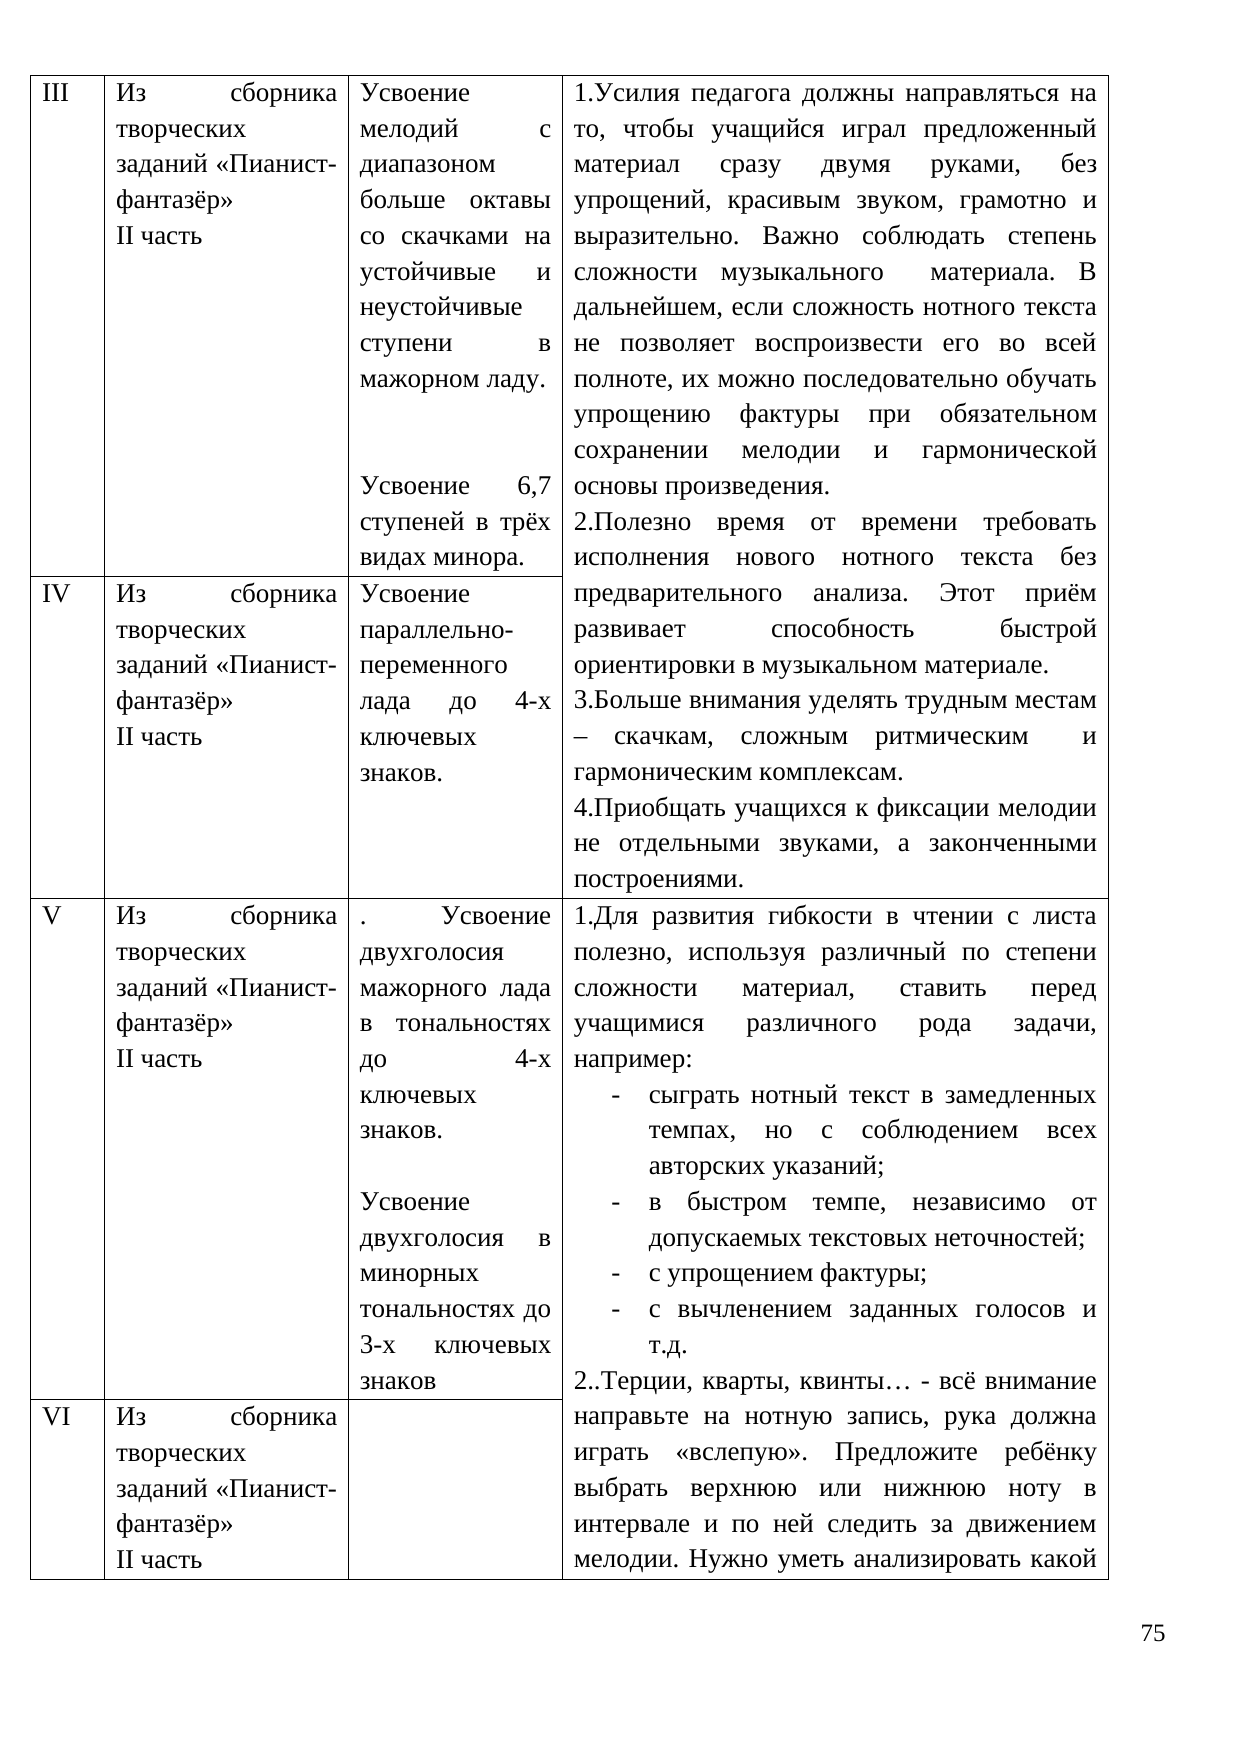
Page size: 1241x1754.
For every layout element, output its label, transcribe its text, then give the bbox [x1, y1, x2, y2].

table_cell IV [31, 577, 104, 898]
table_cell VI [31, 1400, 104, 1578]
table_cell 1.Усилия педагога должны направляться на то, чтобы учащийся играл предложенный материал сразу двумя руками, без упрощений, красивым звуком, грамотно и выразительно. Важно соблюдать степень сложности музыкального материала. В дальнейшем, если сложность нотного текста не позволяет воспроизвести его во всей полноте, их можно последовательно обучать упрощению фактуры при обязательном сохранении мелодии и гармонической основы произведения. 2.Полезно время от времени требовать исполнения нового нотного текста без предварительного анализа. Этот приём развивает способность быстрой ориентировки в музыкальном материале. 3.Больше внимания уделять трудным местам – скачкам, сложным ритмическим и гармоническим комплексам. 4.Приобщать учащихся к фиксации мелодии не отдельными звуками, а законченными построениями. [563, 76, 1108, 898]
table_cell . Усвоение двухголосия мажорного лада в тональностях до 4-х ключевых знаков. Усвоение двухголосия в минорных тональностях до 3-х ключевых знаков [349, 899, 562, 1399]
table_cell Из сборника творческих заданий «Пианист-фантазёр» II часть [105, 899, 348, 1399]
table_cell Из сборника творческих заданий «Пианист-фантазёр» II часть [105, 76, 348, 576]
table_cell III [31, 76, 104, 576]
table_cell V [31, 899, 104, 1399]
table_cell Из сборника творческих заданий «Пианист-фантазёр» II часть [105, 577, 348, 898]
table_cell Усвоение мелодий с диапазоном больше октавы со скачками на устойчивые и неустойчивые ступени в мажорном ладу. Усвоение 6,7 ступеней в трёх видах минора. [349, 76, 562, 576]
table_cell Усвоение параллельно-переменного лада до 4-х ключевых знаков. [349, 577, 562, 898]
table_cell 1.Для развития гибкости в чтении с листа полезно, используя различный по степени сложности материал, ставить перед учащимися различного рода задачи, например: сыграть нотный текст в замедленных темпах, но с соблюдением всех авторских указаний; в быстром темпе, независимо от допускаемых текстовых неточностей; с упрощением фактуры; с вычленением заданных голосов и т.д. 2..Терции, кварты, квинты… - всё внимание направьте на нотную запись, рука должна играть «вслепую». Предложите ребёнку выбрать верхнюю или нижнюю ноту в интервале и по ней следить за движением мелодии. Нужно уметь анализировать какой голос стоит, какой движется, сходятся или расходятся голоса. 3.Комплексному восприятию нотного текста во многом помогают знания определённых закономерностей нотописания, а именно: группировка нот способствует охвату целых групп; при этом вязки указывают не только на длительности нот, но и на направление мелодического движения; фразировочные лиги указывают на законченность построений; нотографические стереотипы созвучий, то есть графические изображения интервалов и аккордов, способствуют их восприятию не отдельными звукам, а целыми нотными знаками. Так, терции пишутся на двух соседних линейках или в промежутках между ними. Квинты – через линейку или через один промежуток. Септимы – через две линейки или через два промежутка между линейками. Трезвучия записываются на трёх, а септаккорды – на четырёх ближайших линейках или в промежутках между линейками. Свой графический знак имеет каждый интервал. [563, 899, 1108, 1578]
table_cell Из сборника творческих заданий «Пианист-фантазёр» II часть [105, 1400, 348, 1578]
table_cell [349, 1400, 562, 1578]
